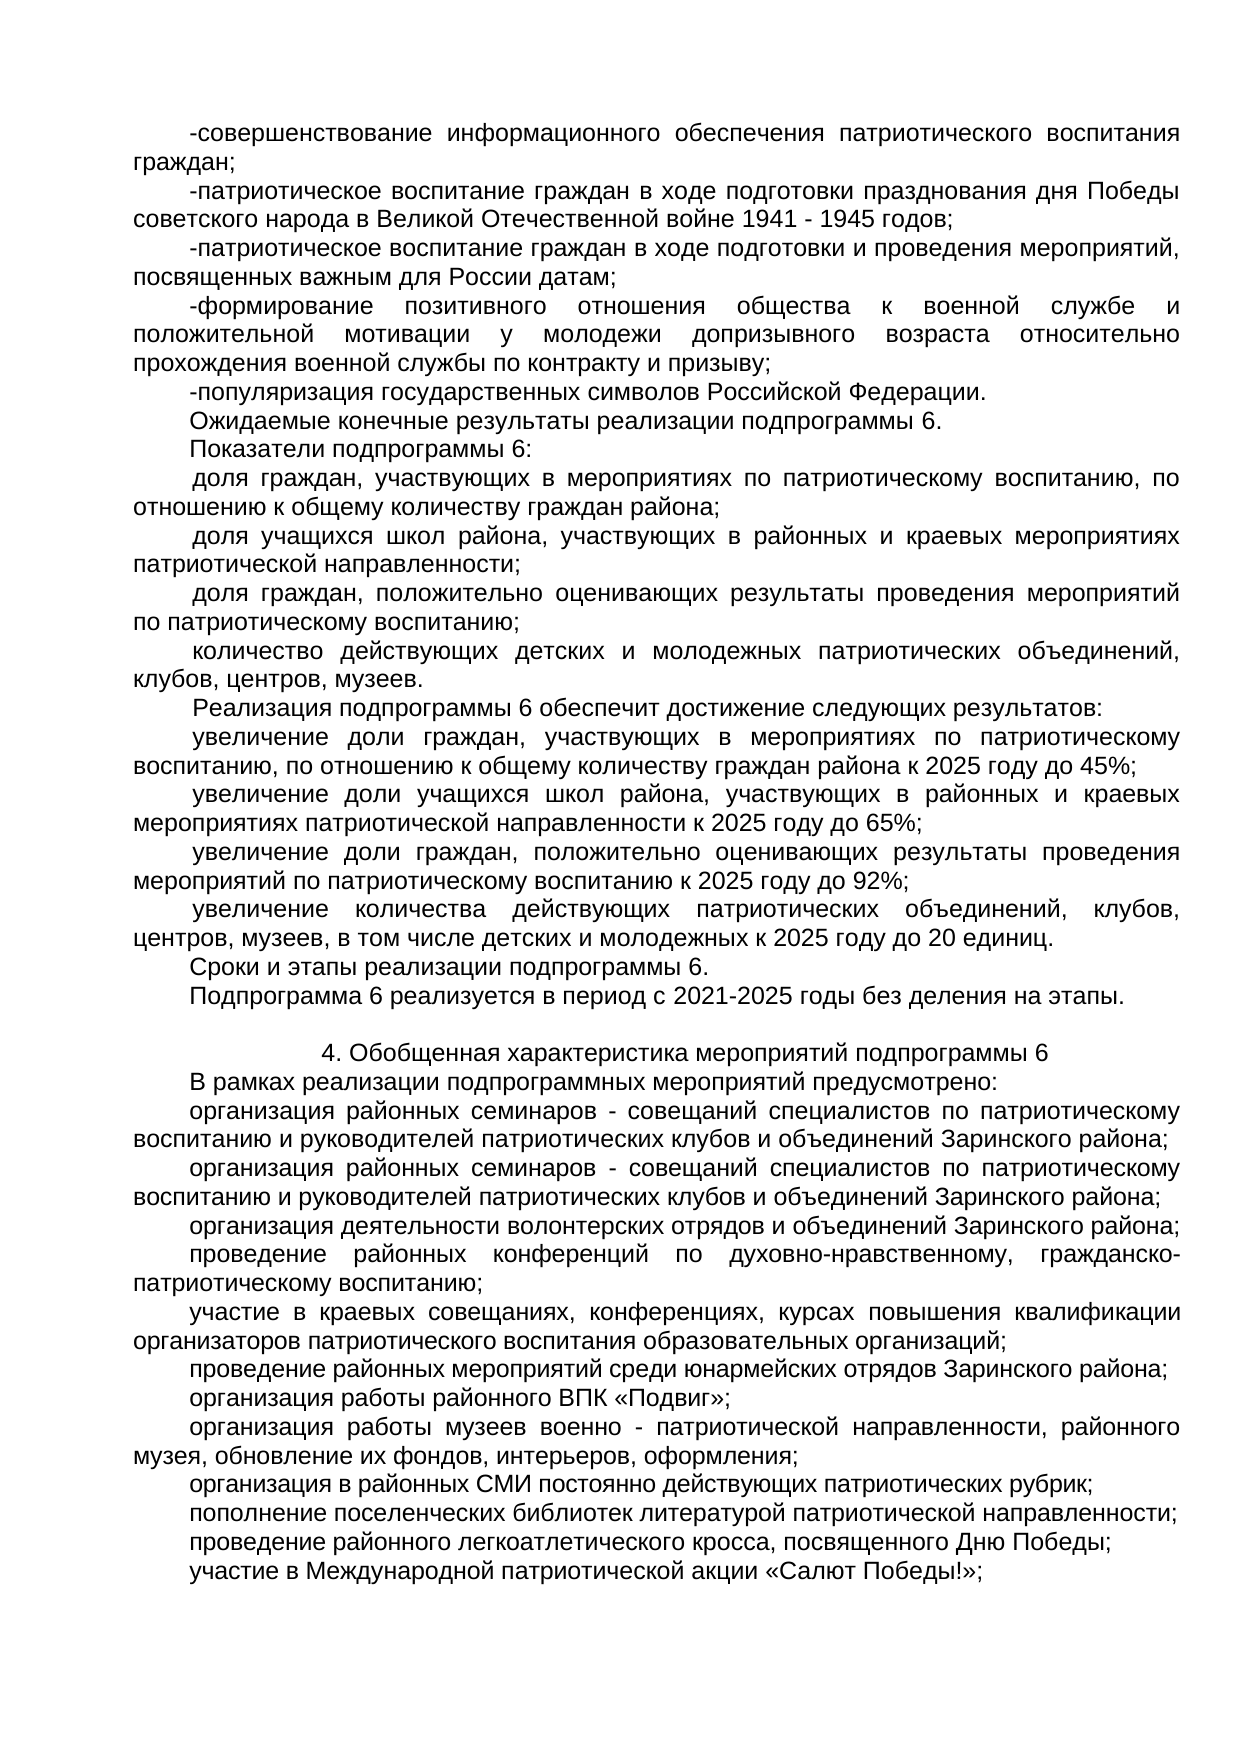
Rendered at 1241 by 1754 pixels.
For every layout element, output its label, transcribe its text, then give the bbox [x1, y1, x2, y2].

text организация работы районного ВПК «Подвиг»; [133, 1383, 1181, 1412]
text -популяризация государственных символов Российской Федерации. [133, 377, 1181, 406]
text увеличение доли граждан, участвующих в мероприятиях по патриотическому воспитанию, по отношению к общему количеству граждан района к 2025 году до 45%; [133, 722, 1181, 779]
text проведение районного легкоатлетического кросса, посвященного Дню Победы; [133, 1527, 1181, 1556]
text -совершенствование информационного обеспечения патриотического воспитания граждан; [133, 118, 1181, 176]
text организация деятельности волонтерских отрядов и объединений Заринского района; [133, 1211, 1181, 1239]
text В рамках реализации подпрограммных мероприятий предусмотрено: [133, 1067, 1181, 1096]
text доля граждан, участвующих в мероприятиях по патриотическому воспитанию, по отношению к общему количеству граждан района; [133, 463, 1181, 521]
text количество действующих детских и молодежных патриотических объединений, клубов, центров, музеев. [133, 636, 1181, 693]
text Показатели подпрограммы 6: [133, 434, 1181, 463]
text -формирование позитивного отношения общества к военной службе и положительной мотивации у молодежи допризывного возраста относительно прохождения военной службы по контракту и призыву; [133, 291, 1181, 377]
text Реализация подпрограммы 6 обеспечит достижение следующих результатов: [133, 693, 1181, 722]
text пополнение поселенческих библиотек литературой патриотической направленности; [133, 1498, 1181, 1527]
text организация работы музеев военно - патриотической направленности, районного музея, обновление их фондов, интерьеров, оформления; [133, 1412, 1181, 1469]
text -патриотическое воспитание граждан в ходе подготовки празднования дня Победы советского народа в Великой Отечественной войне 1941 - 1945 годов; [133, 176, 1181, 233]
text организация районных семинаров - совещаний специалистов по патриотическому воспитанию и руководителей патриотических клубов и объединений Заринского района; [133, 1096, 1181, 1153]
text Сроки и этапы реализации подпрограммы 6. [133, 952, 1181, 981]
text организация районных семинаров - совещаний специалистов по патриотическому воспитанию и руководителей патриотических клубов и объединений Заринского района; [133, 1153, 1181, 1211]
text проведение районных конференций по духовно-нравственному, гражданско- патриотическому воспитанию; [133, 1239, 1181, 1297]
text доля учащихся школ района, участвующих в районных и краевых мероприятиях патриотической направленности; [133, 521, 1181, 578]
text участие в краевых совещаниях, конференциях, курсах повышения квалификации организаторов патриотического воспитания образовательных организаций; [133, 1297, 1181, 1354]
text организация в районных СМИ постоянно действующих патриотических рубрик; [133, 1469, 1181, 1498]
text 4. Обобщенная характеристика мероприятий подпрограммы 6 [133, 1038, 1181, 1067]
text -патриотическое воспитание граждан в ходе подготовки и проведения мероприятий, посвященных важным для России датам; [133, 233, 1181, 291]
text Ожидаемые конечные результаты реализации подпрограммы 6. [133, 406, 1181, 434]
text Подпрограмма 6 реализуется в период с 2021-2025 годы без деления на этапы. [133, 981, 1181, 1009]
text участие в Международной патриотической акции «Салют Победы!»; [133, 1556, 1181, 1584]
text увеличение доли учащихся школ района, участвующих в районных и краевых мероприятиях патриотической направленности к 2025 году до 65%; [133, 779, 1181, 837]
text увеличение количества действующих патриотических объединений, клубов, центров, музеев, в том числе детских и молодежных к 2025 году до 20 единиц. [133, 894, 1181, 952]
text проведение районных мероприятий среди юнармейских отрядов Заринского района; [133, 1354, 1181, 1383]
text увеличение доли граждан, положительно оценивающих результаты проведения мероприятий по патриотическому воспитанию к 2025 году до 92%; [133, 837, 1181, 894]
text доля граждан, положительно оценивающих результаты проведения мероприятий по патриотическому воспитанию; [133, 578, 1181, 636]
